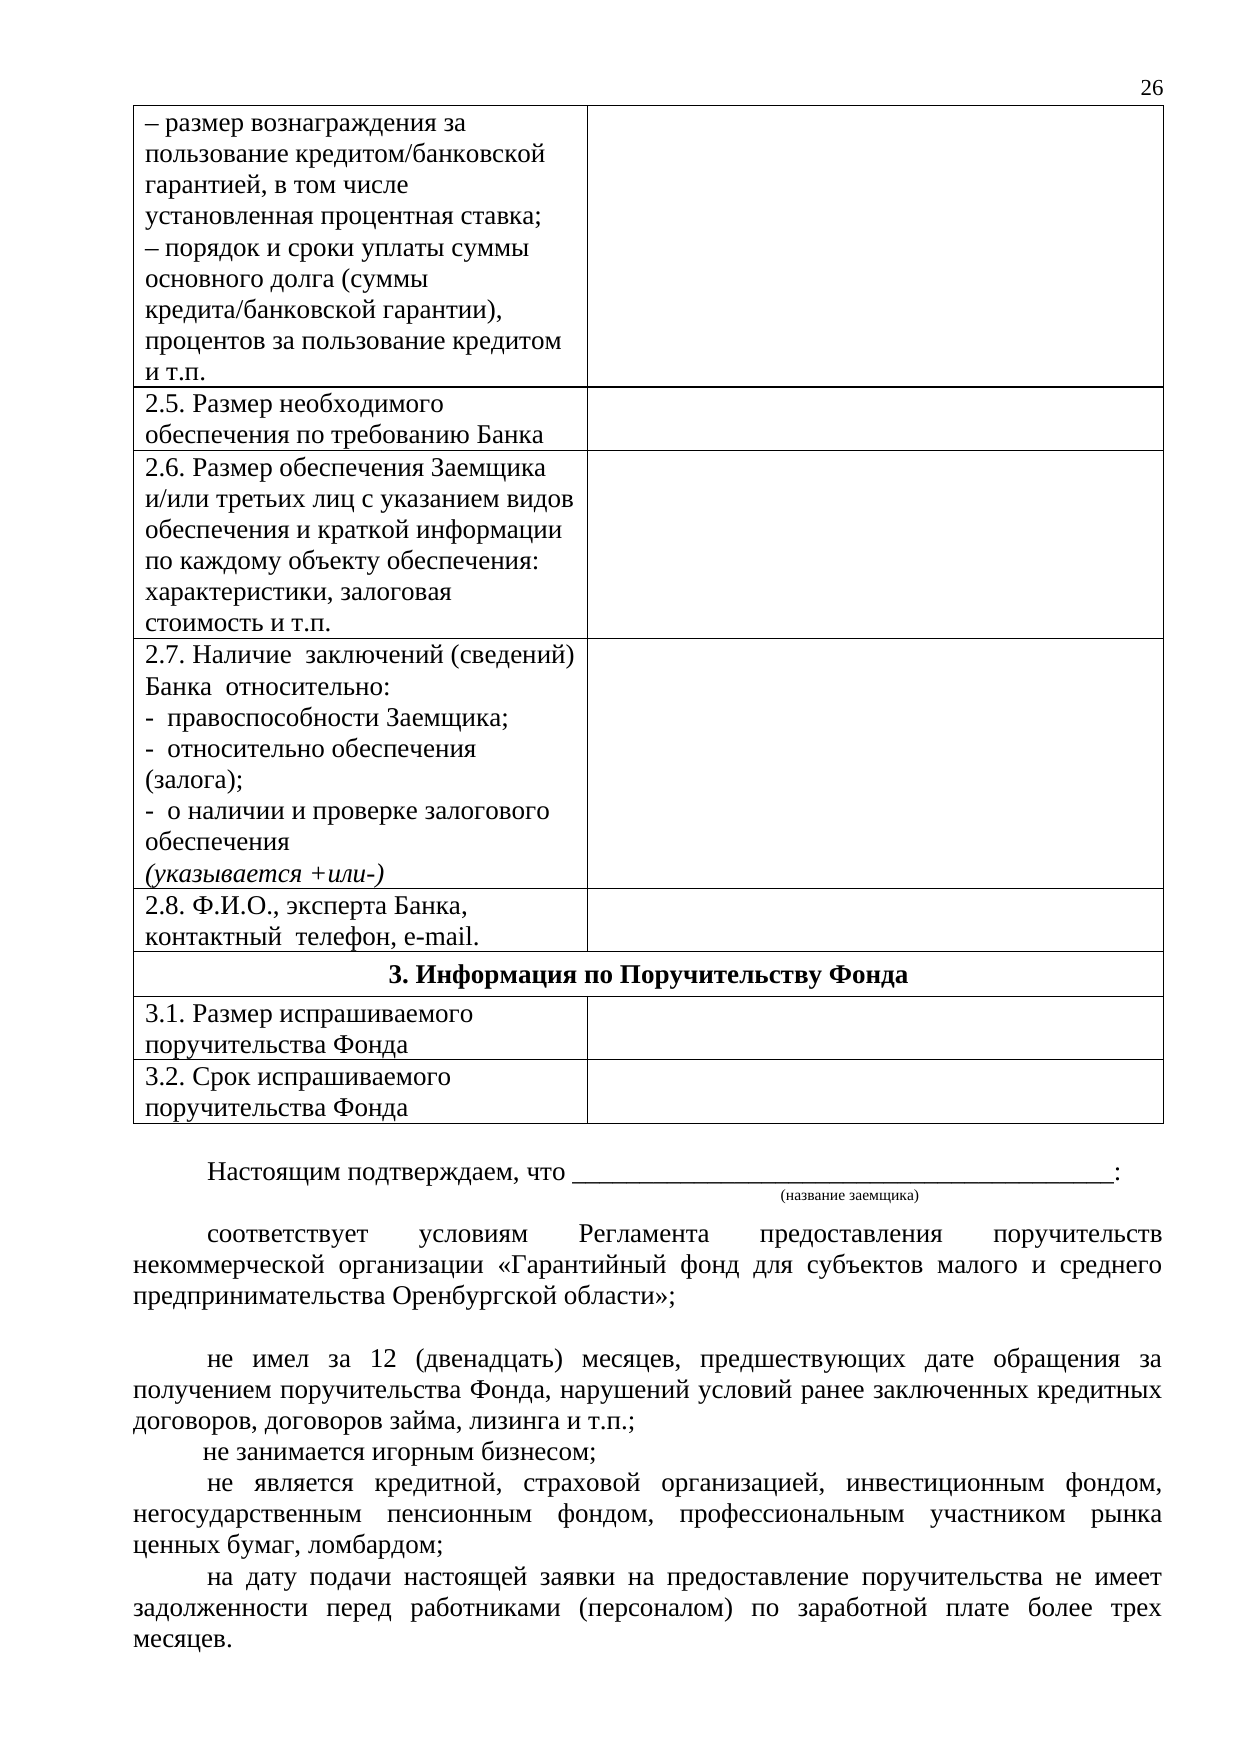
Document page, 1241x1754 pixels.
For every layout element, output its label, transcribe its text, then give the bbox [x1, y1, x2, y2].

text не занимается игорным бизнесом; [133, 1435, 1163, 1466]
table_cell [588, 889, 1163, 951]
table_cell 2.6. Размер обеспечения Заемщика и/или третьих лиц с указанием видов обеспечения и краткой информации по каждому объекту обеспечения: характеристики, залоговая стоимость и т.п. [134, 451, 587, 638]
table_cell [588, 451, 1163, 638]
table_cell [588, 106, 1163, 386]
text не является кредитной, страховой организацией, инвестиционным фондом, негосударственным пенсионным фондом, профессиональным участником рынка ценных бумаг, ломбардом; [133, 1466, 1163, 1560]
table_cell 3. Информация по Поручительству Фонда [134, 952, 1163, 996]
text не имел за 12 (двенадцать) месяцев, предшествующих дате обращения за получением поручительства Фонда, нарушений условий ранее заключенных кредитных договоров, договоров займа, лизинга и т.п.; [133, 1342, 1163, 1435]
text Настоящим подтверждаем, что ________________________________________: [133, 1155, 1163, 1186]
text на дату подачи настоящей заявки на предоставление поручительства не имеет задолженности перед работниками (персоналом) по заработной плате более трех месяцев. [133, 1560, 1163, 1653]
table_cell 2.7. Наличие заключений (сведений) Банка относительно: - правоспособности Заемщика; - относительно обеспечения (залога); - о наличии и проверке залогового обеспечения (указывается +или-) [134, 639, 587, 888]
text соответствует условиям Регламента предоставления поручительств некоммерческой организации «Гарантийный фонд для субъектов малого и среднего предпринимательства Оренбургской области»; [133, 1217, 1163, 1310]
table_cell 3.2. Срок испрашиваемого поручительства Фонда [134, 1060, 587, 1122]
table_cell [588, 1060, 1163, 1122]
table_cell [588, 639, 1163, 888]
table_cell [588, 997, 1163, 1059]
table_cell 2.5. Размер необходимого обеспечения по требованию Банка [134, 388, 587, 450]
text (название заемщика) [133, 1186, 1163, 1217]
table_cell 2.8. Ф.И.О., эксперта Банка, контактный телефон, е-mail. [134, 889, 587, 951]
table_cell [134, 106, 587, 386]
table_cell 3.1. Размер испрашиваемого поручительства Фонда [134, 997, 587, 1059]
table_cell [588, 388, 1163, 450]
